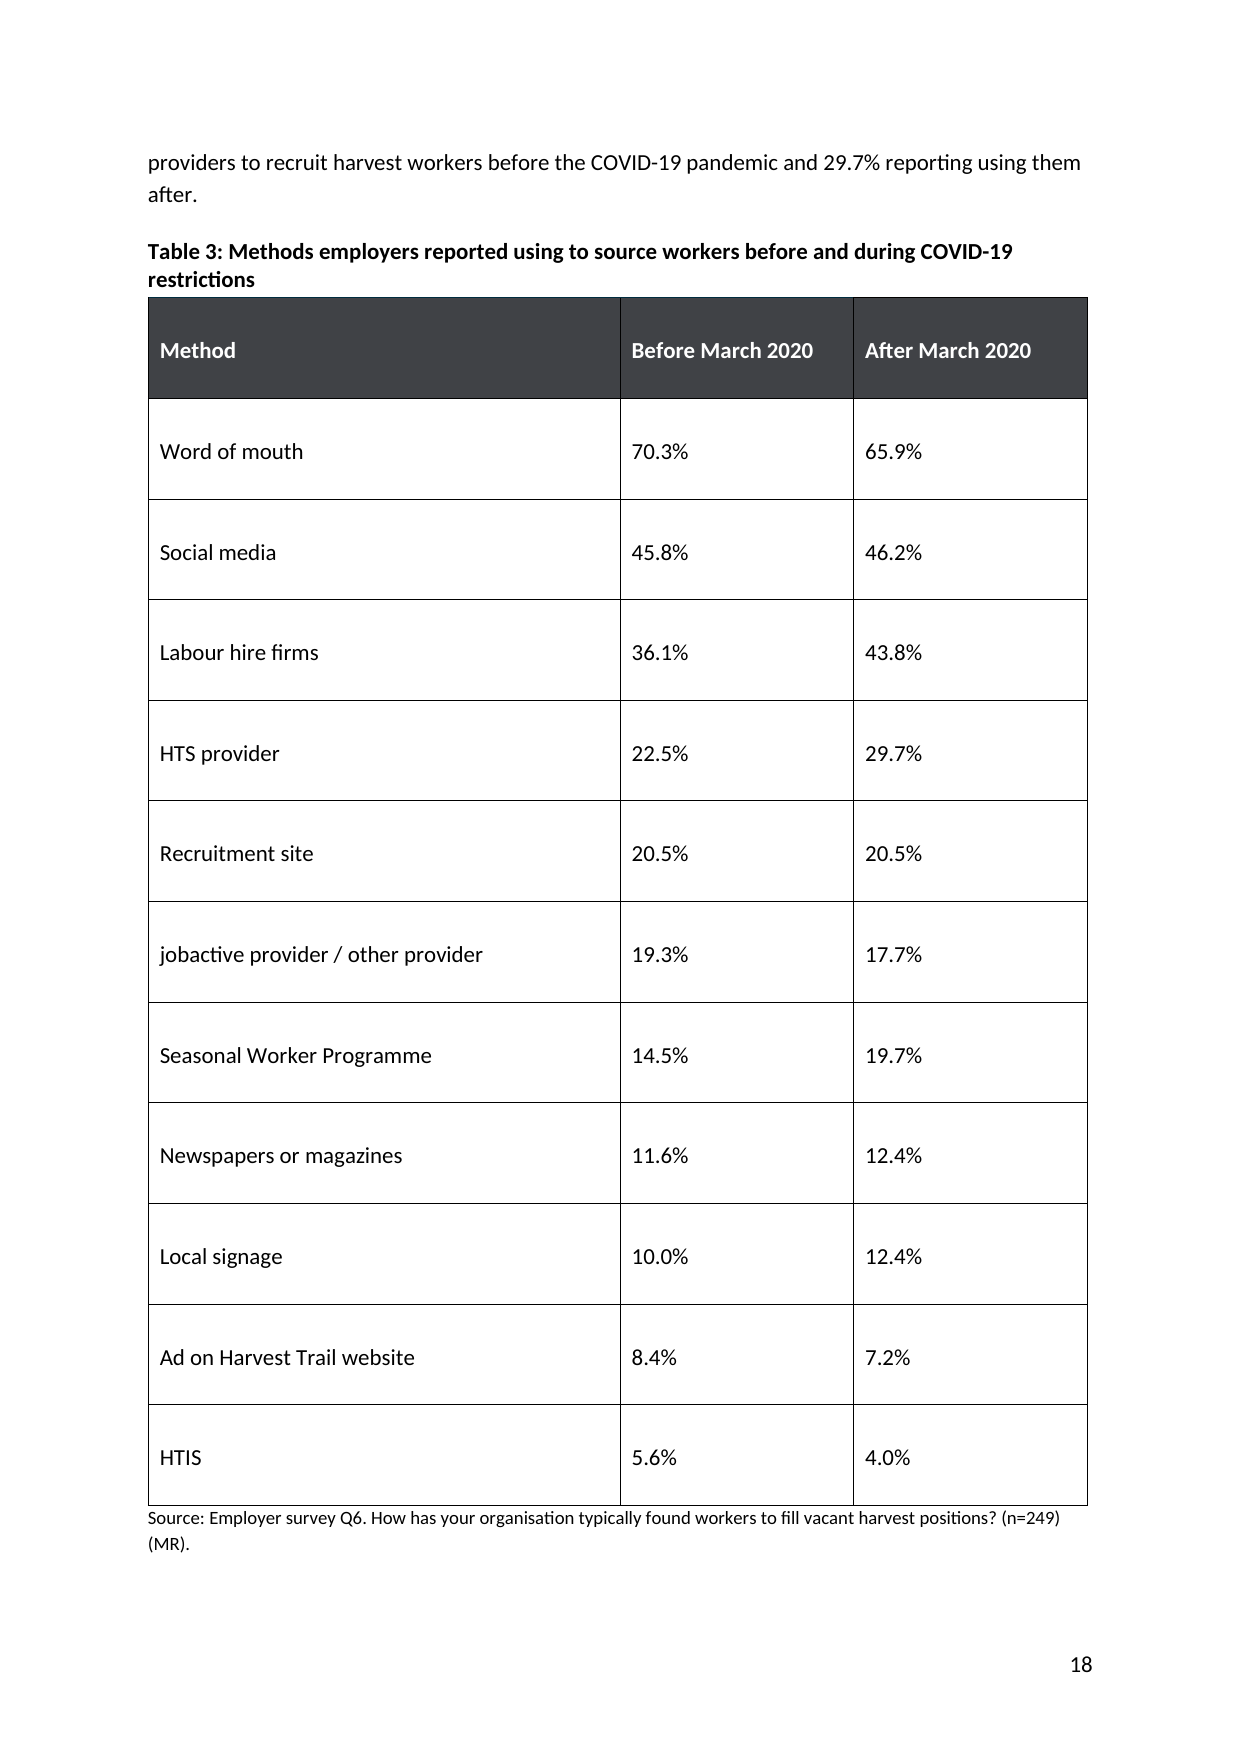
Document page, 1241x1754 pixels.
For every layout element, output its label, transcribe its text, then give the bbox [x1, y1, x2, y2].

table_cell HTIS [149, 1405, 620, 1505]
table_cell 14.5% [621, 1003, 853, 1102]
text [148, 148, 1092, 208]
table_cell 12.4% [854, 1103, 1087, 1203]
table_cell 70.3% [621, 399, 853, 498]
table_cell 12.4% [854, 1204, 1087, 1303]
table_cell 22.5% [621, 701, 853, 800]
table_cell Word of mouth [149, 399, 620, 498]
table_cell 19.3% [621, 902, 853, 1002]
table_header Method [149, 298, 620, 398]
table_cell 4.0% [854, 1405, 1087, 1505]
table_cell 7.2% [854, 1305, 1087, 1404]
table_cell 17.7% [854, 902, 1087, 1002]
table_header Before March 2020 [621, 298, 853, 398]
table_cell Labour hire firms [149, 600, 620, 700]
table_cell Seasonal Worker Programme [149, 1003, 620, 1102]
table_cell Local signage [149, 1204, 620, 1303]
text Table 3: Methods employers reported using to source workers before and during COVID-19 restrictions [148, 237, 1092, 293]
table_cell 11.6% [621, 1103, 853, 1203]
table_cell Recruitment site [149, 801, 620, 901]
table_cell 20.5% [854, 801, 1087, 901]
text Source: Employer survey Q6. How has your organisation typically found workers to fill vacant harvest positions? (n=249) (MR). [148, 1506, 1092, 1555]
table_cell 65.9% [854, 399, 1087, 498]
table_cell 46.2% [854, 500, 1087, 599]
table_cell HTS provider [149, 701, 620, 800]
table_cell 43.8% [854, 600, 1087, 700]
table_cell Newspapers or magazines [149, 1103, 620, 1203]
table_cell 19.7% [854, 1003, 1087, 1102]
table_cell 8.4% [621, 1305, 853, 1404]
table_cell jobactive provider / other provider [149, 902, 620, 1002]
table_cell Social media [149, 500, 620, 599]
table_cell 5.6% [621, 1405, 853, 1505]
table_cell Ad on Harvest Trail website [149, 1305, 620, 1404]
table_cell 36.1% [621, 600, 853, 700]
table_cell 10.0% [621, 1204, 853, 1303]
table_cell 29.7% [854, 701, 1087, 800]
table_cell 20.5% [621, 801, 853, 901]
table_header After March 2020 [854, 298, 1087, 398]
table_cell 45.8% [621, 500, 853, 599]
